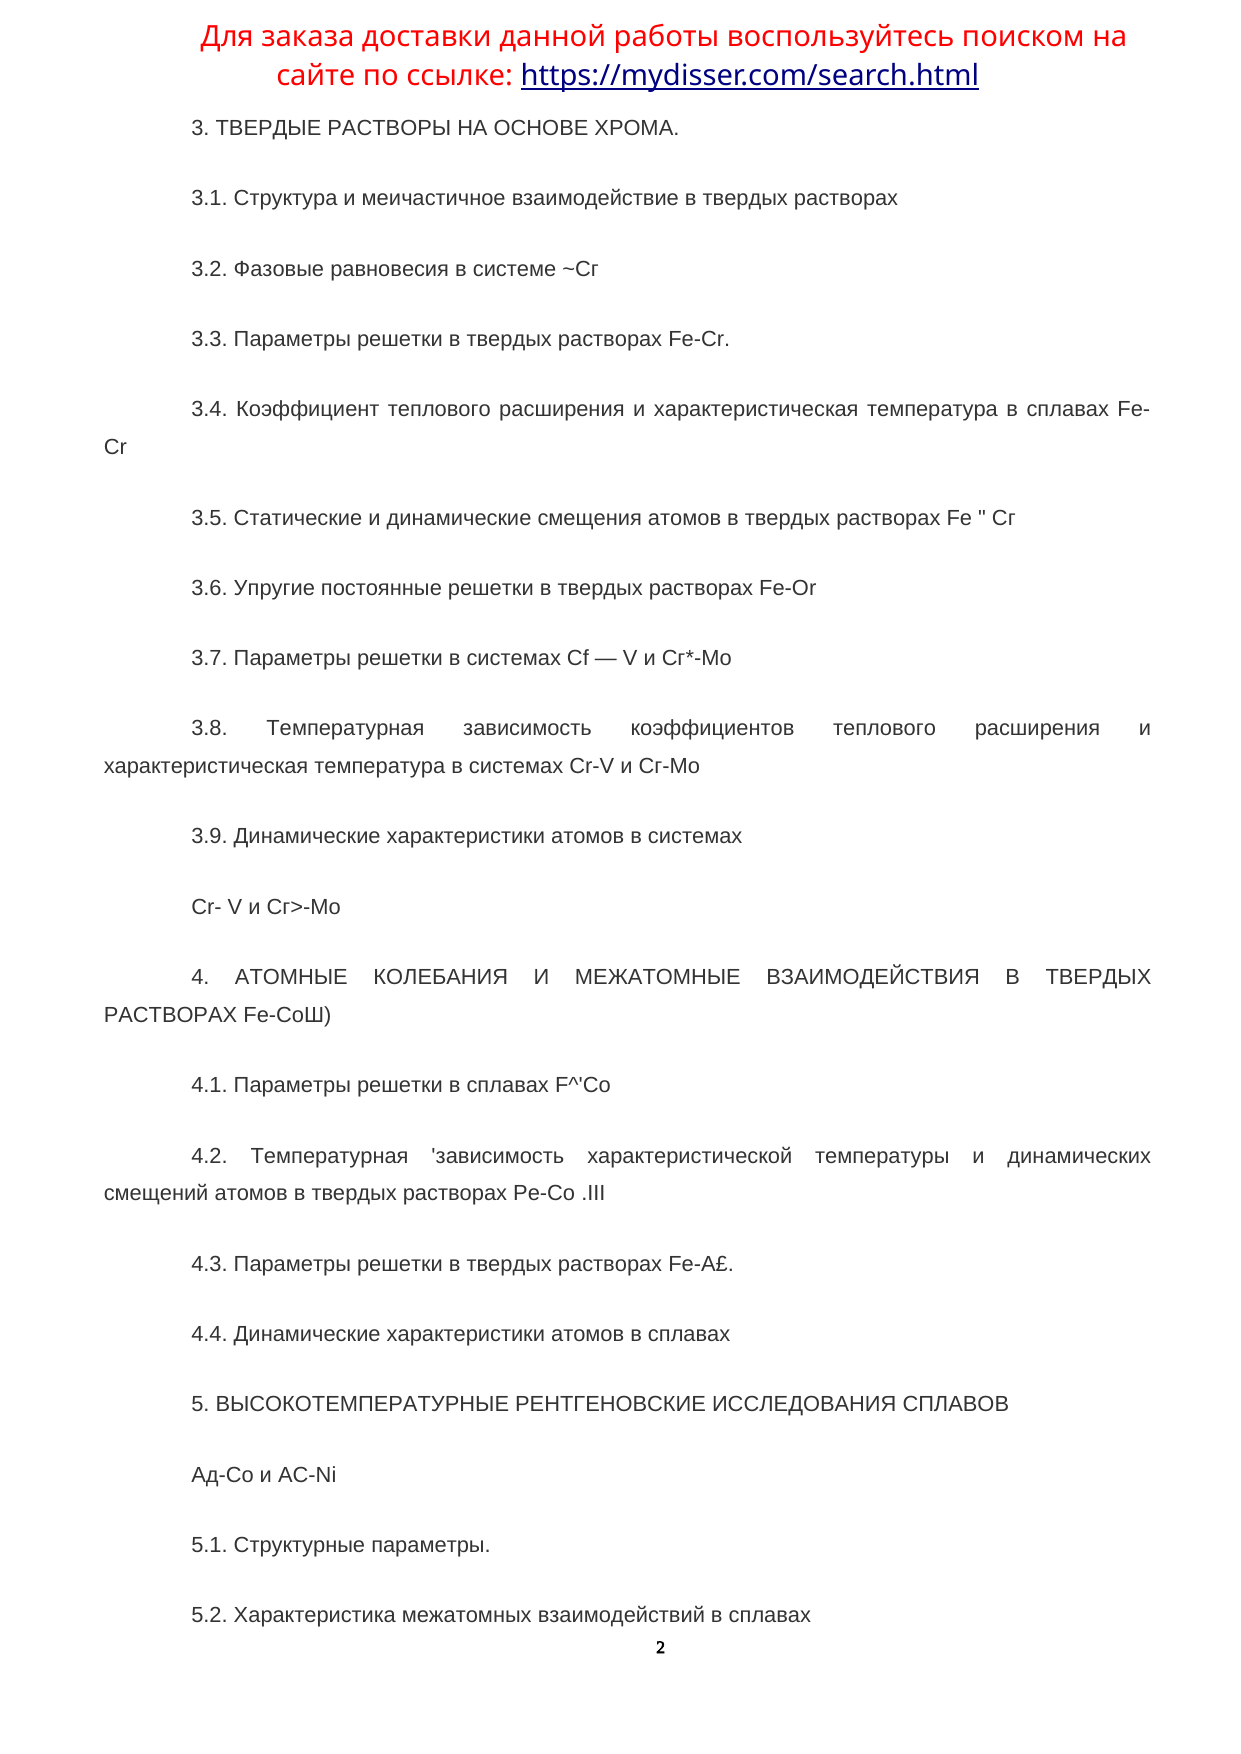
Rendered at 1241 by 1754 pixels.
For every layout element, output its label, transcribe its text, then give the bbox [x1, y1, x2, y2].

text 3.5. Статические и динамические смещения атомов в твердых растворах Fe " Сг [103, 504, 1152, 529]
text 4. АТОМНЫЕ КОЛЕБАНИЯ И МЕЖАТОМНЫЕ ВЗАИМОДЕЙСТВИЯ В ТВЕРДЫХ РАСТВОРАХ Fe-СоШ) [103, 964, 1152, 1027]
text 4.2. Температурная 'зависимость характеристической температуры и динамических смещений атомов в твердых растворах Ре-Со .III [103, 1142, 1152, 1206]
text Ад-Со и АС-Ni [103, 1462, 1152, 1487]
text 3.1. Структура и меичастичное взаимодействие в твердых растворах [103, 185, 1152, 211]
text 4.1. Параметры решетки в сплавах F^'Co [103, 1072, 1152, 1097]
text Cr- V и Сг>-Мо [103, 894, 1152, 919]
text 4.4. Динамические характеристики атомов в сплавах [103, 1321, 1152, 1346]
text 5.2. Характеристика межатомных взаимодействий в сплавах [103, 1602, 1152, 1627]
text 3.8. Температурная зависимость коэффициентов теплового расширения и характеристическая температура в системах Cr-V и Сг-Мо [103, 715, 1152, 778]
text 3.2. Фазовые равновесия в системе ~Сг [103, 256, 1152, 281]
text 3.6. Упругие постоянные решетки в твердых растворах Fe-Or [103, 575, 1152, 600]
text 3. ТВЕРДЫЕ РАСТВОРЫ НА ОСНОВЕ ХРОМА. [103, 115, 1152, 140]
text 5.1. Структурные параметры. [103, 1532, 1152, 1557]
text 3.9. Динамические характеристики атомов в системах [103, 823, 1152, 849]
text 4.3. Параметры решетки в твердых растворах Fe-A£. [103, 1251, 1152, 1276]
text 3.7. Параметры решетки в системах Cf — V и Сг*-Мо [103, 645, 1152, 670]
text 5. ВЫСОКОТЕМПЕРАТУРНЫЕ РЕНТГЕНОВСКИЕ ИССЛЕДОВАНИЯ СПЛАВОВ [103, 1391, 1152, 1416]
text 3.4. Коэффициент теплового расширения и характеристическая температура в сплавах Fe-Cr [103, 396, 1152, 459]
text 3.3. Параметры решетки в твердых растворах Fe-Cr. [103, 326, 1152, 351]
